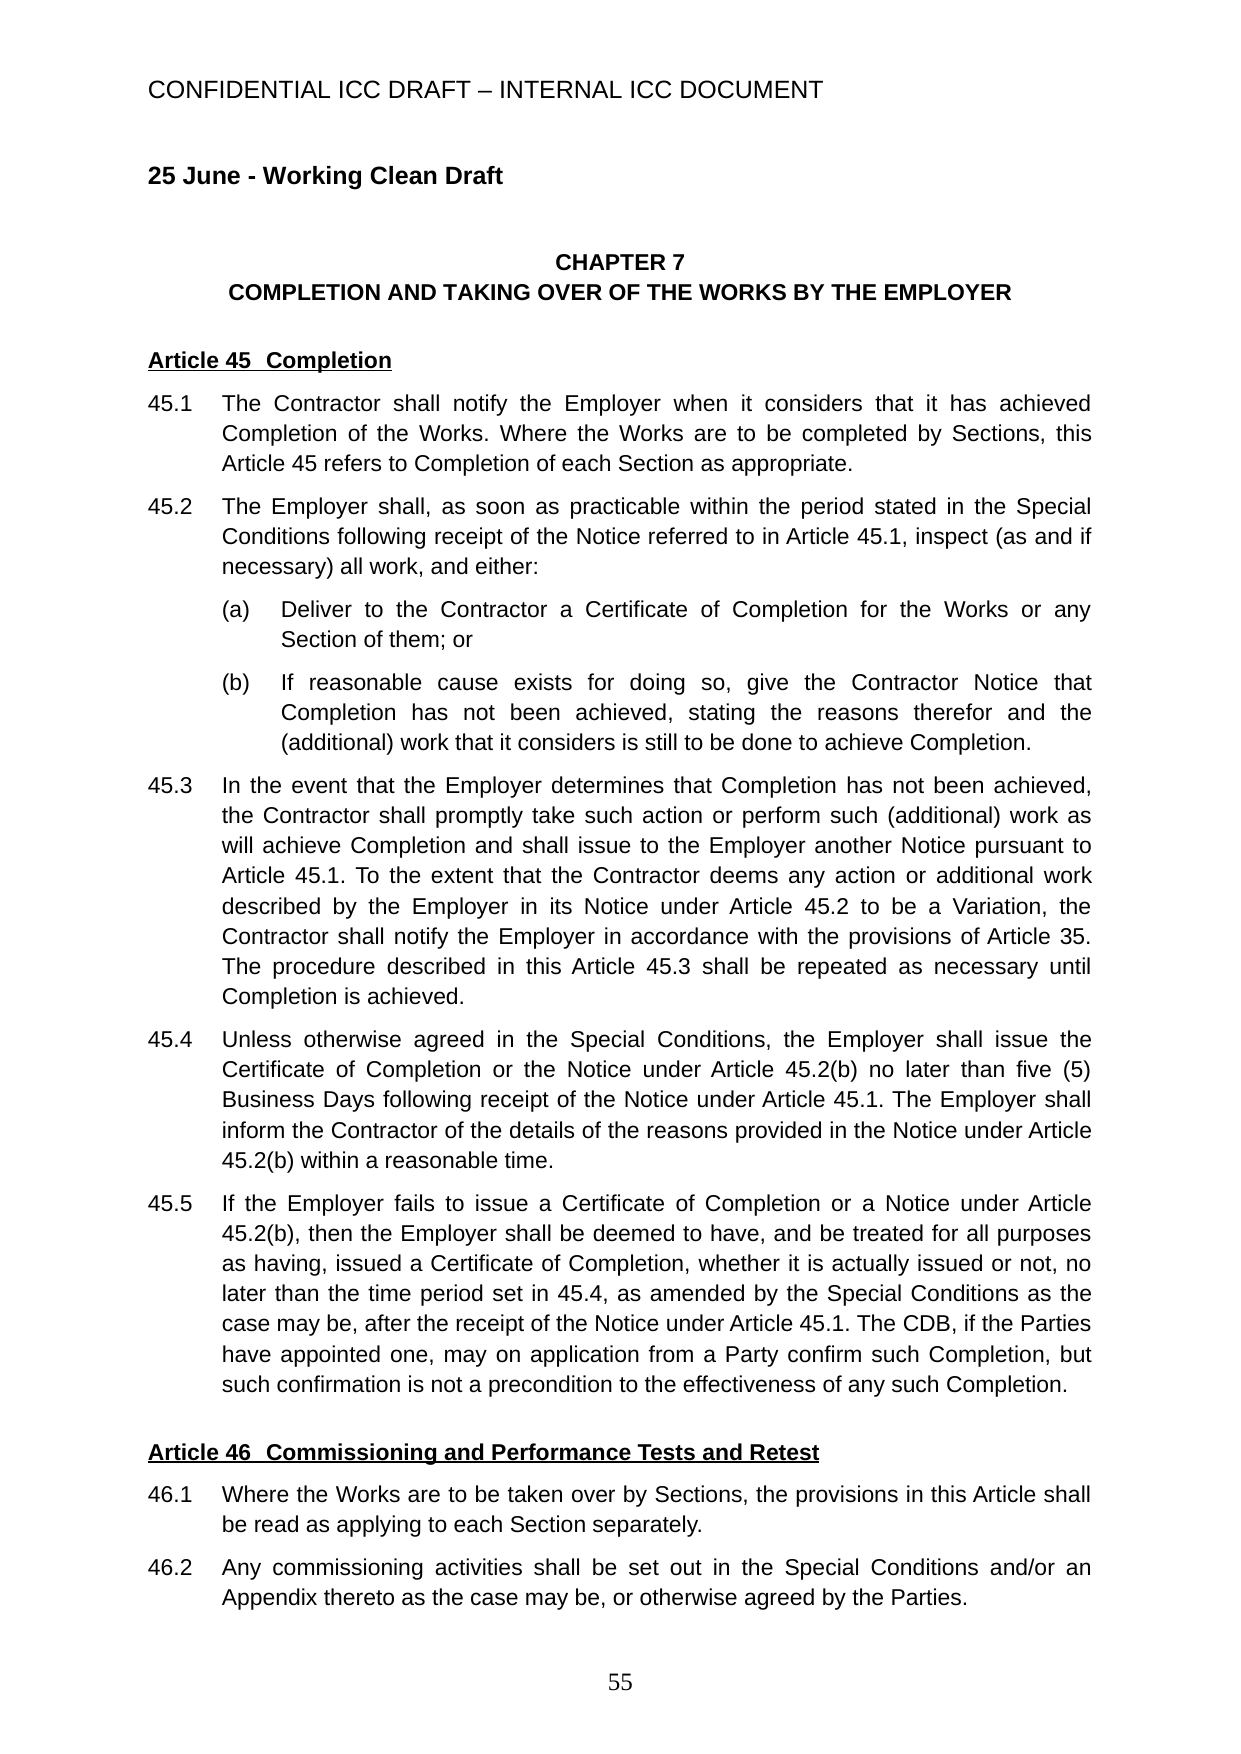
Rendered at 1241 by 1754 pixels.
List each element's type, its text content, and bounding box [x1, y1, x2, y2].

text 45.2 The Employer shall, as soon as practicable within the period stated in the Special Conditions following receipt of the Notice referred to in Article 45.1, inspect (as and if necessary) all work, and either: [148, 493, 1092, 579]
text 45.3 In the event that the Employer determines that Completion has not been achieved, the Contractor shall promptly take such action or perform such (additional) work as will achieve Completion and shall issue to the Employer another Notice pursuant to Article 45.1. To the extent that the Contractor deems any action or additional work described by the Employer in its Notice under Article 45.2 to be a Variation, the Contractor shall notify the Employer in accordance with the provisions of Article 35. The procedure described in this Article 45.3 shall be repeated as necessary until Completion is achieved. [148, 772, 1092, 1010]
text 46.1 Where the Works are to be taken over by Sections, the provisions in this Article shall be read as applying to each Section separately. [148, 1481, 1092, 1538]
text (a) Deliver to the Contractor a Certificate of Completion for the Works or any Section of them; or [222, 596, 1092, 652]
subtitle Article 45 Completion [148, 347, 1092, 373]
subtitle Article 46 Commissioning and Performance Tests and Retest [148, 1438, 1092, 1465]
text 45.1 The Contractor shall notify the Employer when it considers that it has achieved Completion of the Works. Where the Works are to be completed by Sections, this Article 45 refers to Completion of each Section as appropriate. [148, 389, 1092, 476]
subtitle CHAPTER 7 COMPLETION AND TAKING OVER OF THE WORKS BY THE EMPLOYER [148, 249, 1092, 306]
text 45.5 If the Employer fails to issue a Certificate of Completion or a Notice under Article 45.2(b), then the Employer shall be deemed to have, and be treated for all purposes as having, issued a Certificate of Completion, whether it is actually issued or not, no later than the time period set in 45.4, as amended by the Special Conditions as the case may be, after the receipt of the Notice under Article 45.1. The CDB, if the Parties have appointed one, may on application from a Party confirm such Completion, but such confirmation is not a precondition to the effectiveness of any such Completion. [148, 1189, 1092, 1397]
text 46.2 Any commissioning activities shall be set out in the Special Conditions and/or an Appendix thereto as the case may be, or otherwise agreed by the Parties. [148, 1554, 1092, 1611]
text 45.4 Unless otherwise agreed in the Special Conditions, the Employer shall issue the Certificate of Completion or the Notice under Article 45.2(b) no later than five (5) Business Days following receipt of the Notice under Article 45.1. The Employer shall inform the Contractor of the details of the reasons provided in the Notice under Article 45.2(b) within a reasonable time. [148, 1026, 1092, 1173]
text (b) If reasonable cause exists for doing so, give the Contractor Notice that Completion has not been achieved, stating the reasons therefor and the (additional) work that it considers is still to be done to achieve Completion. [222, 669, 1092, 756]
